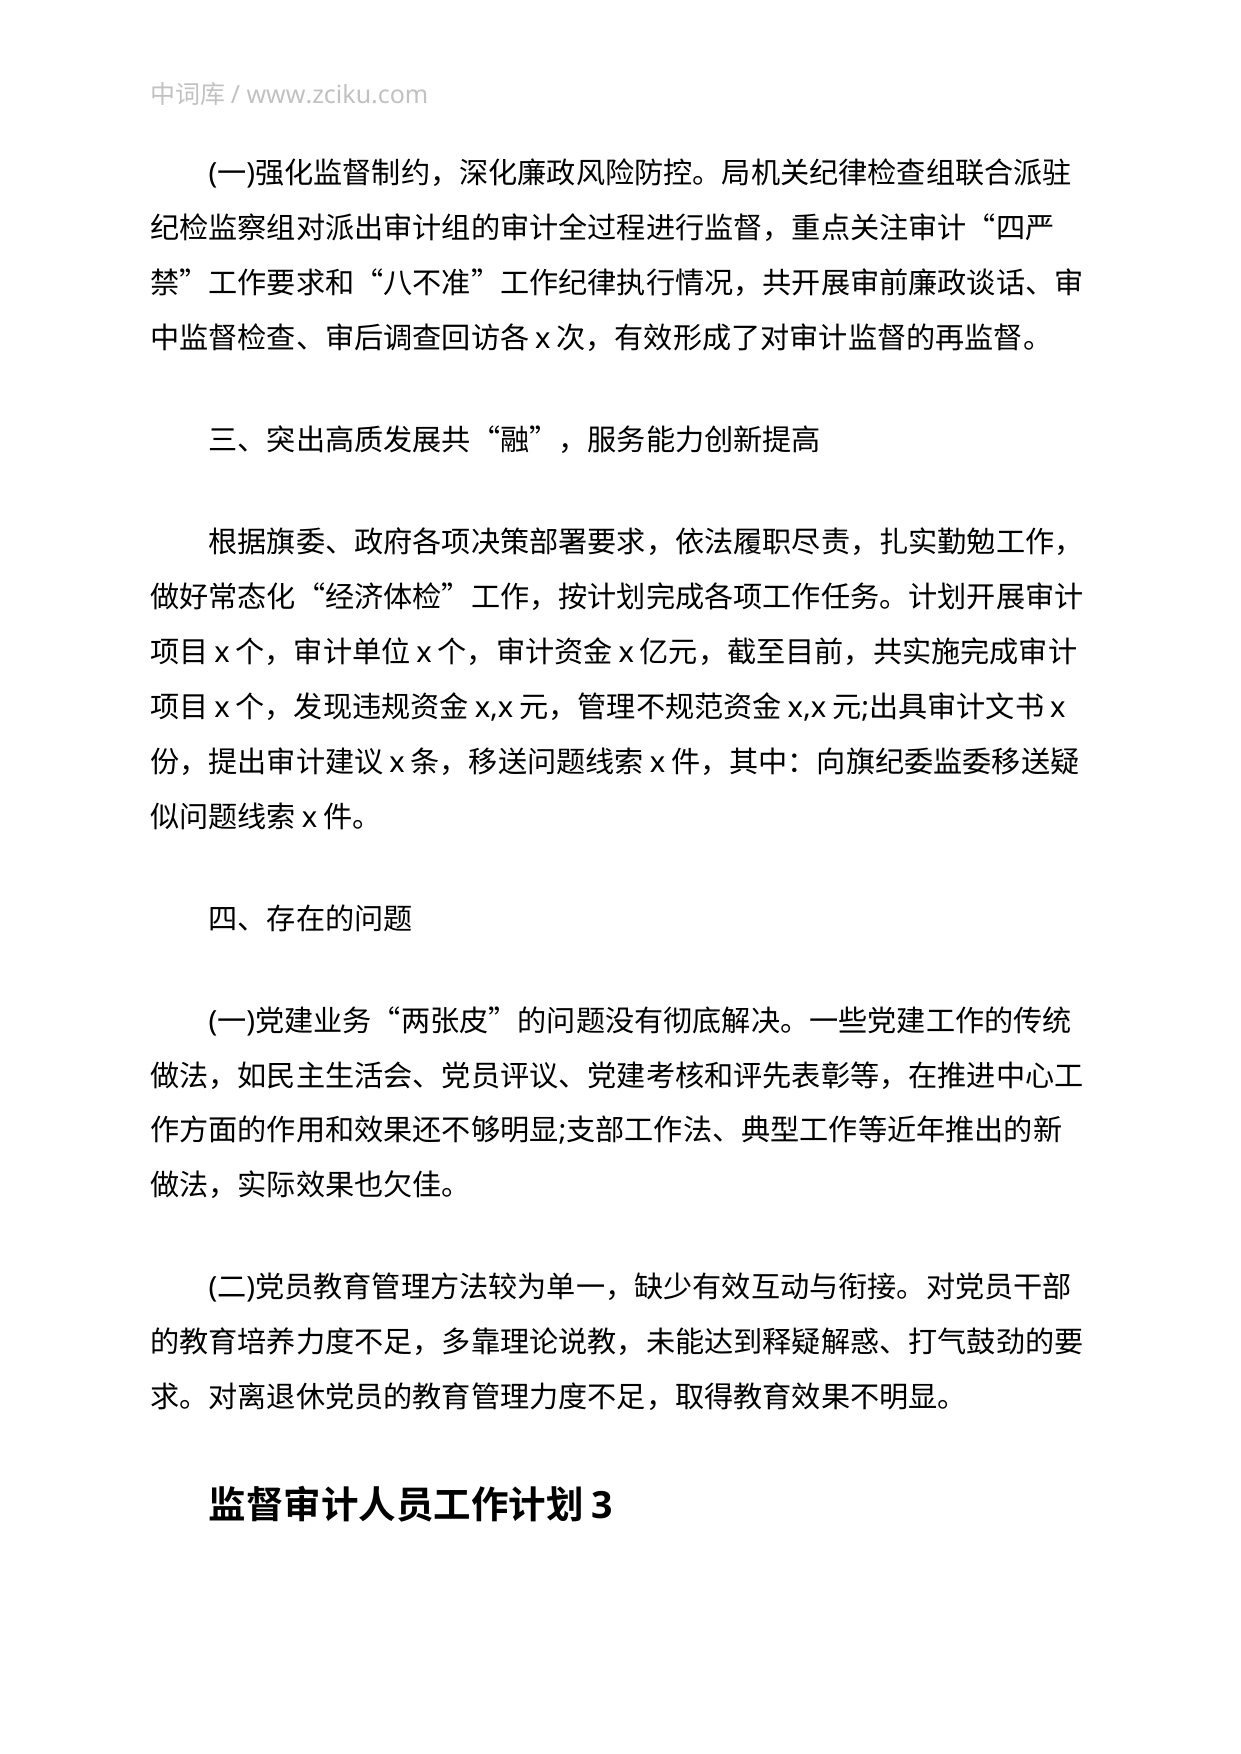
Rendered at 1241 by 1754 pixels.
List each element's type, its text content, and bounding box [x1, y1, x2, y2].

text 四、存在的问题 [150, 895, 1090, 938]
text (一)党建业务“两张皮”的问题没有彻底解决。一些党建工作的传统做法，如民主生活会、党员评议、党建考核和评先表彰等，在推进中心工作方面的作用和效果还不够明显;支部工作法、典型工作等近年推出的新做法，实际效果也欠佳。 [150, 997, 1090, 1204]
text (二)党员教育管理方法较为单一，缺少有效互动与衔接。对党员干部的教育培养力度不足，多靠理论说教，未能达到释疑解惑、打气鼓劲的要求。对离退休党员的教育管理力度不足，取得教育效果不明显。 [150, 1264, 1090, 1416]
text 三、突出高质发展共“融”，服务能力创新提高 [150, 417, 1090, 459]
text 监督审计人员工作计划3 [150, 1475, 1090, 1530]
text (一)强化监督制约，深化廉政风险防控。局机关纪律检查组联合派驻纪检监察组对派出审计组的审计全过程进行监督，重点关注审计“四严禁”工作要求和“八不准”工作纪律执行情况，共开展审前廉政谈话、审中监督检查、审后调查回访各x次，有效形成了对审计监督的再监督。 [150, 150, 1090, 357]
text 根据旗委、政府各项决策部署要求，依法履职尽责，扎实勤勉工作，做好常态化“经济体检”工作，按计划完成各项工作任务。计划开展审计项目x个，审计单位x个，审计资金x亿元，截至目前，共实施完成审计项目x个，发现违规资金x,x元，管理不规范资金x,x元;出具审计文书x份，提出审计建议x条，移送问题线索x件，其中：向旗纪委监委移送疑似问题线索x件。 [150, 518, 1090, 836]
